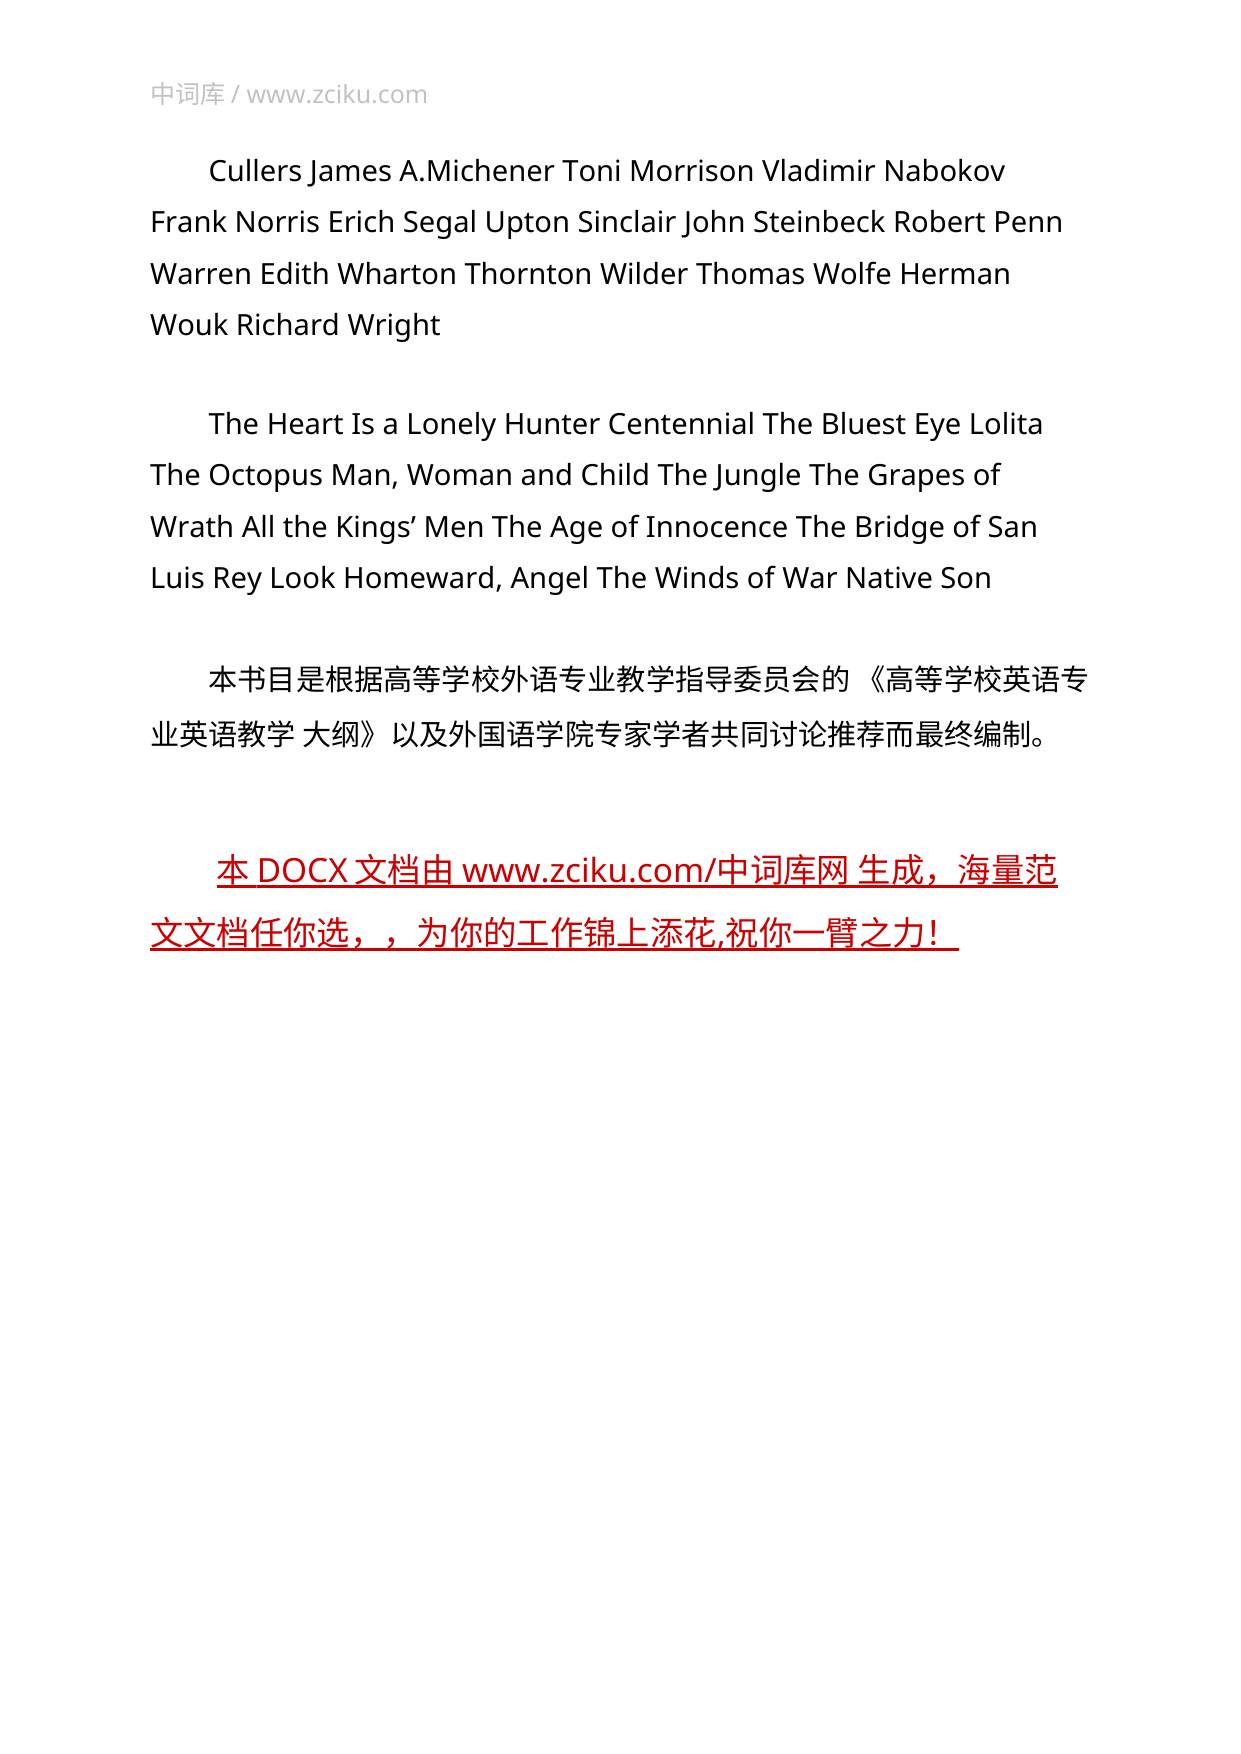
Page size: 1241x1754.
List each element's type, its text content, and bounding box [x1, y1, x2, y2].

text The Heart Is a Lonely Hunter Centennial The Bluest Eye Lolita The Octopus Man, Woman and Child The Jungle The Grapes of Wrath All the Kings’ Men The Age of Innocence The Bridge of San Luis Rey Look Homeward, Angel The Winds of War Native Son [150, 403, 1090, 597]
text 本书目是根据高等学校外语专业教学指导委员会的 《高等学校英语专业英语教学 大纲》以及外国语学院专家学者共同讨论推荐而最终编制。 [150, 656, 1090, 753]
text 本DOCX文档由 www.zciku.com/中词库网 生成，海量范文文档任你选，，为你的工作锦上添花,祝你一臂之力！ [150, 844, 1090, 955]
text Cullers James A.Michener Toni Morrison Vladimir Nabokov Frank Norris Erich Segal Upton Sinclair John Steinbeck Robert Penn Warren Edith Wharton Thornton Wilder Thomas Wolfe Herman Wouk Richard Wright [150, 150, 1090, 344]
